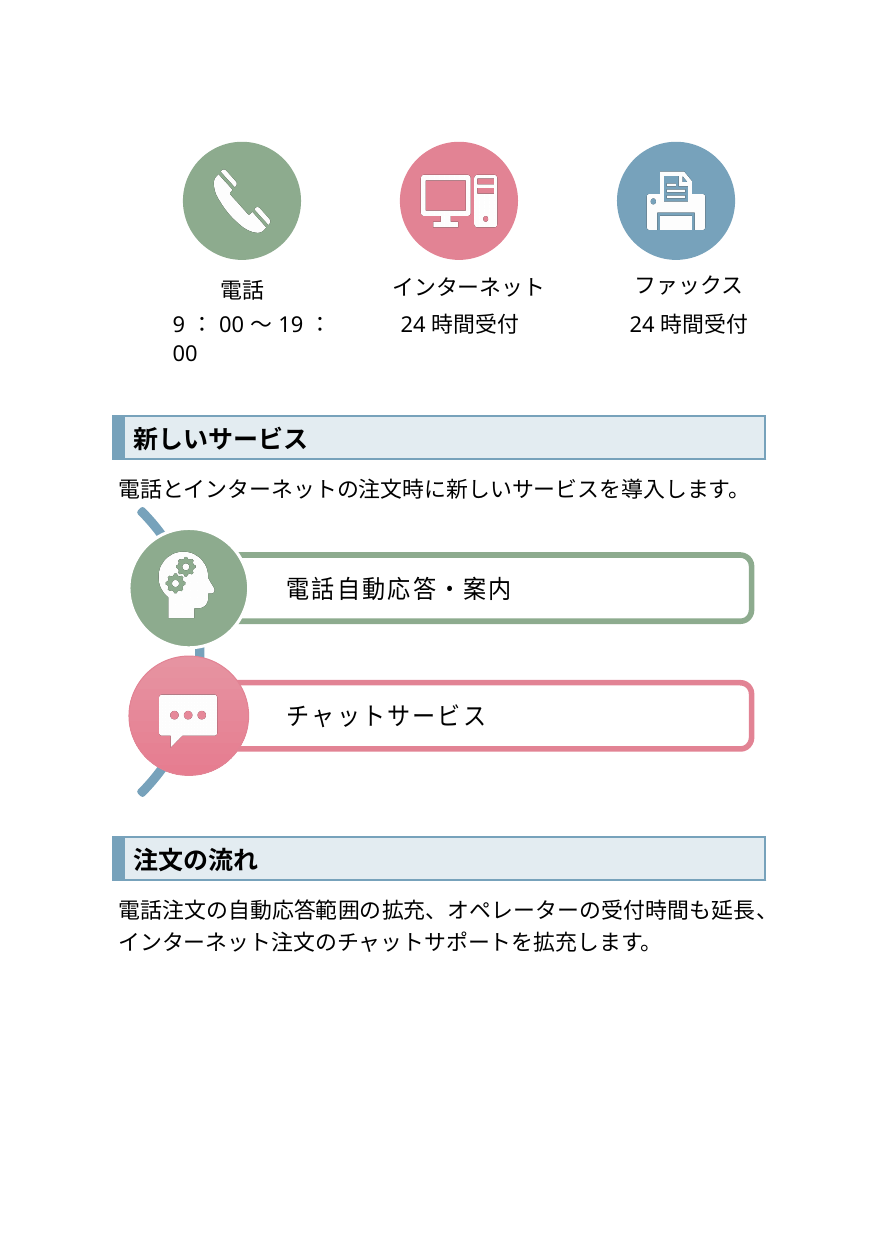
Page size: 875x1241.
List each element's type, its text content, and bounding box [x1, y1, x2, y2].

picture [147, 680, 229, 762]
picture [644, 165, 708, 237]
text 電話とインターネットの注文時に新しいサービスを導入します。 [118, 472, 756, 504]
text 新しいサービス [125, 417, 764, 458]
text 電話注文の自動応答範囲の拡充、オペレーターの受付時間も延長、インターネット注文のチャットサポートを拡充します。 [118, 893, 756, 957]
picture [208, 163, 276, 239]
picture [419, 156, 499, 246]
picture [147, 547, 226, 626]
text 注文の流れ [125, 838, 764, 879]
